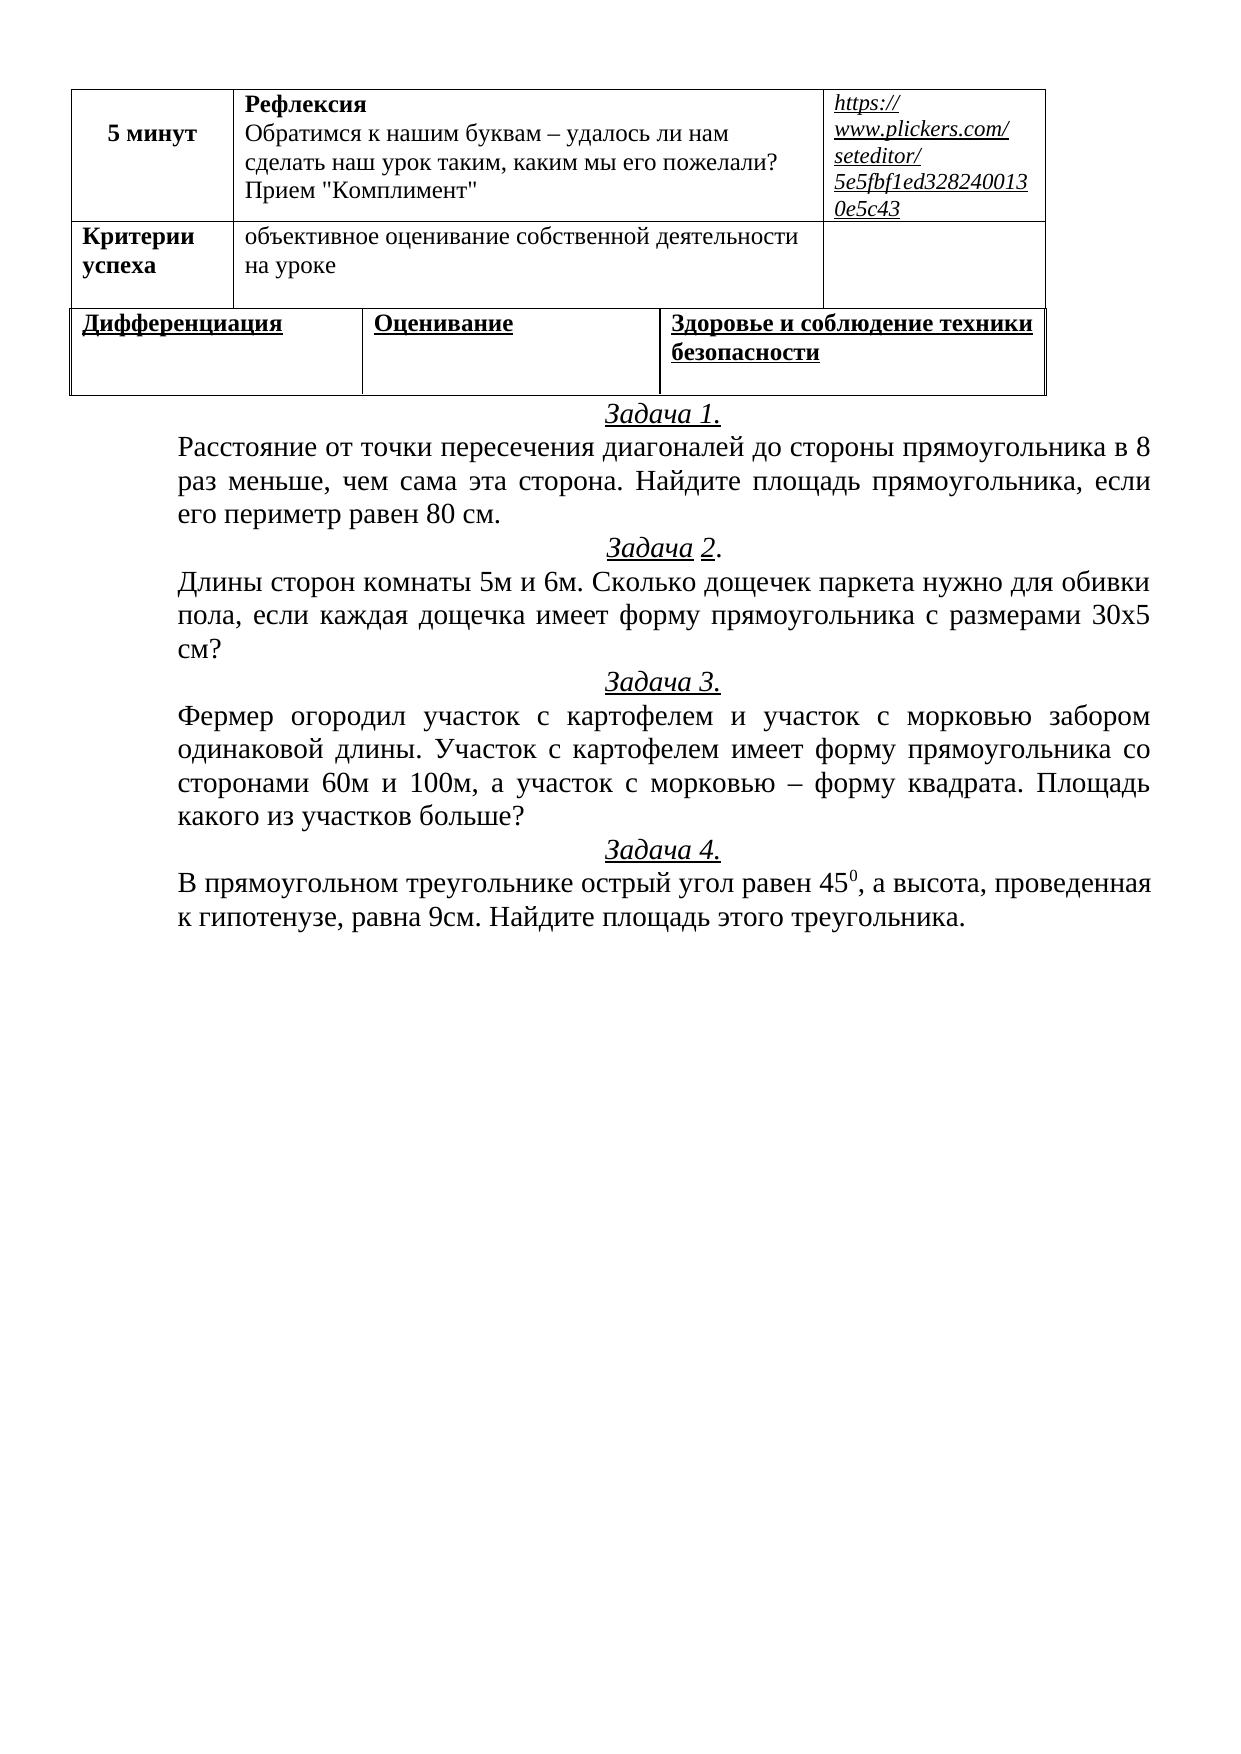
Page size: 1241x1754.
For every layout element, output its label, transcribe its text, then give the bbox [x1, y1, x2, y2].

text Расстояние от точки пересечения диагоналей до стороны прямоугольника в 8 раз меньше, чем сама эта сторона. Найдите площадь прямоугольника, если его периметр равен 80 см. [177, 429, 1152, 530]
text Задача 2. [177, 530, 1152, 564]
table_cell Оценивание [363, 309, 659, 394]
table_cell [824, 90, 1045, 221]
text Задача 3. [177, 664, 1152, 698]
table_cell Критерии успеха [72, 222, 233, 308]
table_cell Дифференциация [72, 309, 362, 394]
text Задача 1. [177, 396, 1152, 429]
table_cell Конец урока 5 минут [72, 90, 233, 221]
table_cell Здоровье и соблюдение техники безопасности [661, 309, 1044, 394]
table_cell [234, 90, 823, 221]
table_cell объективное оценивание собственной деятельности на уроке [234, 222, 823, 308]
text Фермер огородил участок с картофелем и участок с морковью забором одинаковой длины. Участок с картофелем имеет форму прямоугольника со сторонами 60м и 100м, а участок с морковью – форму квадрата. Площадь какого из участков больше? [177, 698, 1152, 832]
text В прямоугольном треугольнике острый угол равен 450, а высота, проведенная к гипотенузе, равна 9см. Найдите площадь этого треугольника. [177, 866, 1152, 933]
table_cell [824, 222, 1045, 308]
text Задача 4. [177, 832, 1152, 866]
text Длины сторон комнаты 5м и 6м. Сколько дощечек паркета нужно для обивки пола, если каждая дощечка имеет форму прямоугольника с размерами 30х5 см? [177, 564, 1152, 664]
